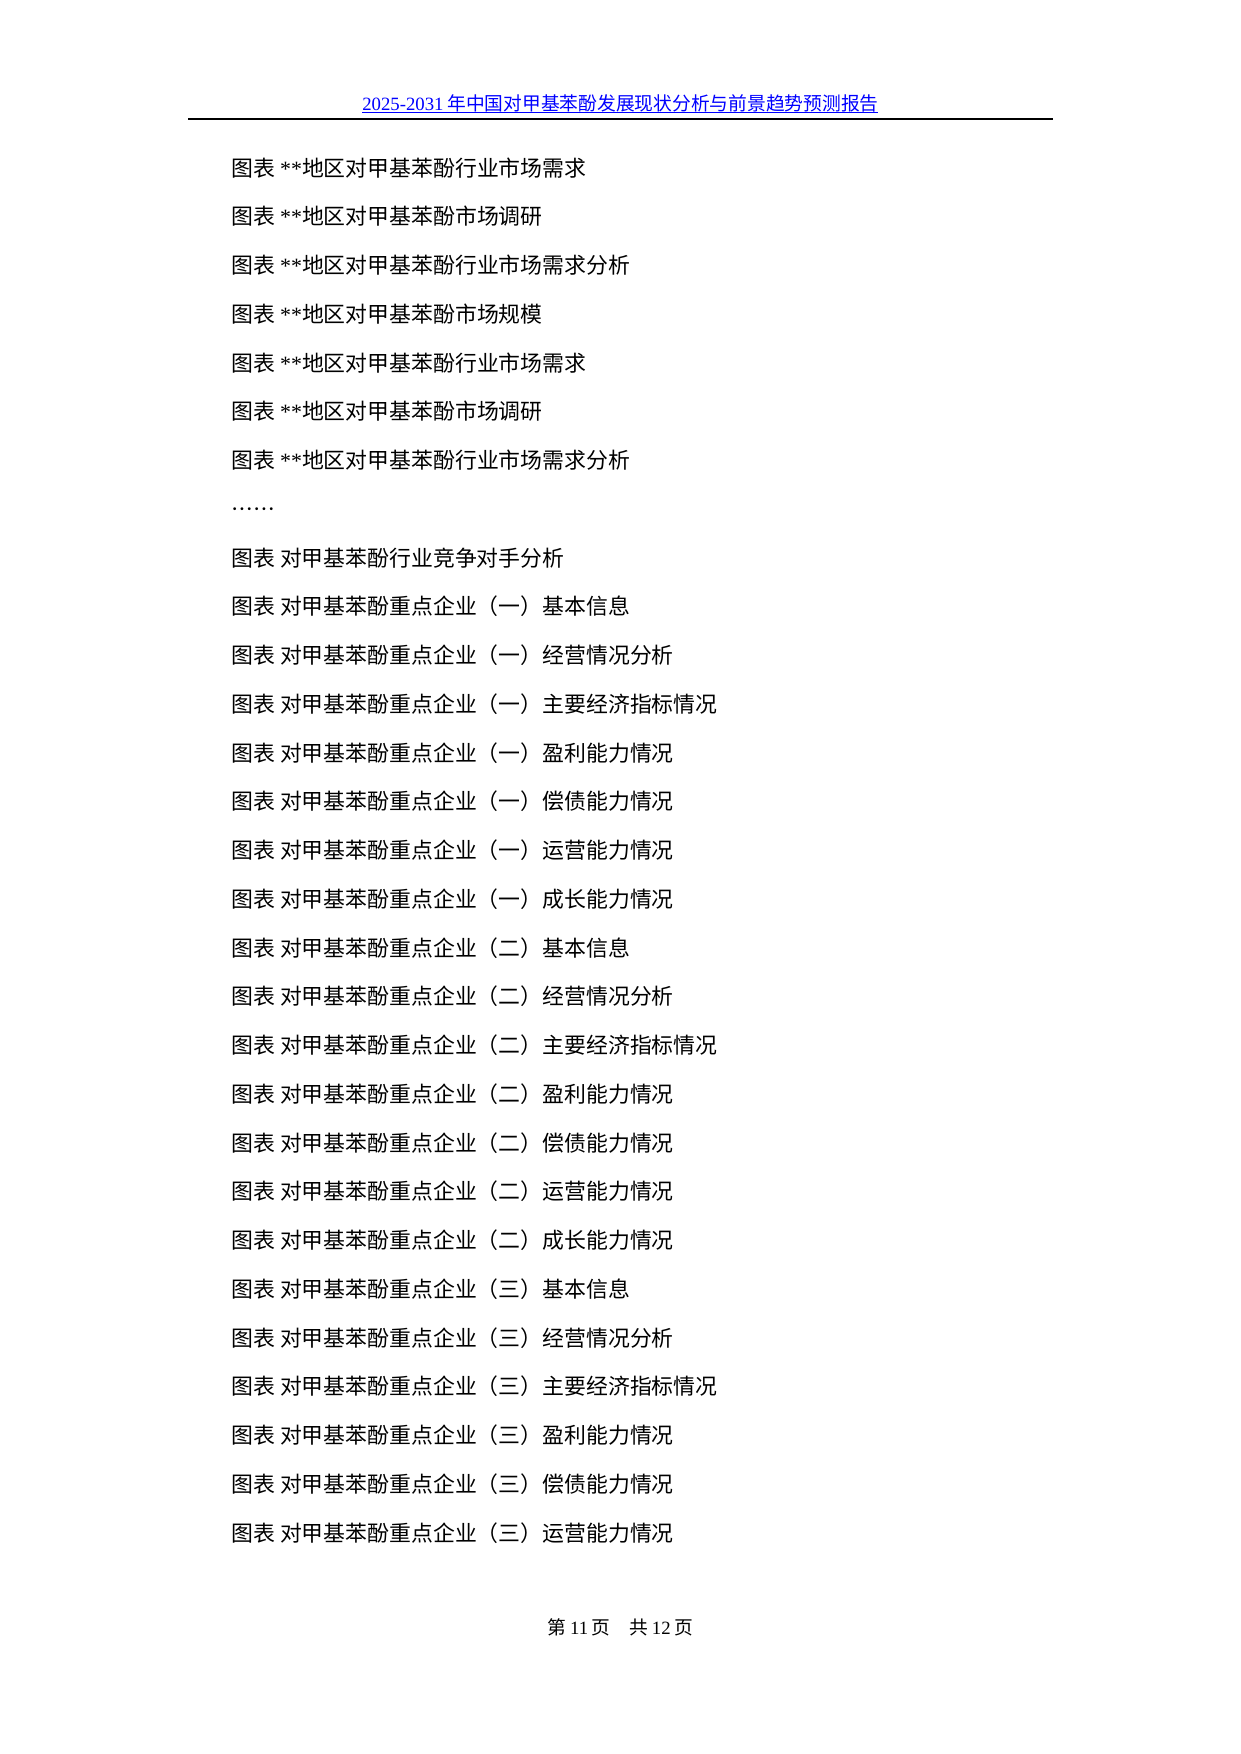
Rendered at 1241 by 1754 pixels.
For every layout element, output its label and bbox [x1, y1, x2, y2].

text [187, 150, 1053, 1548]
